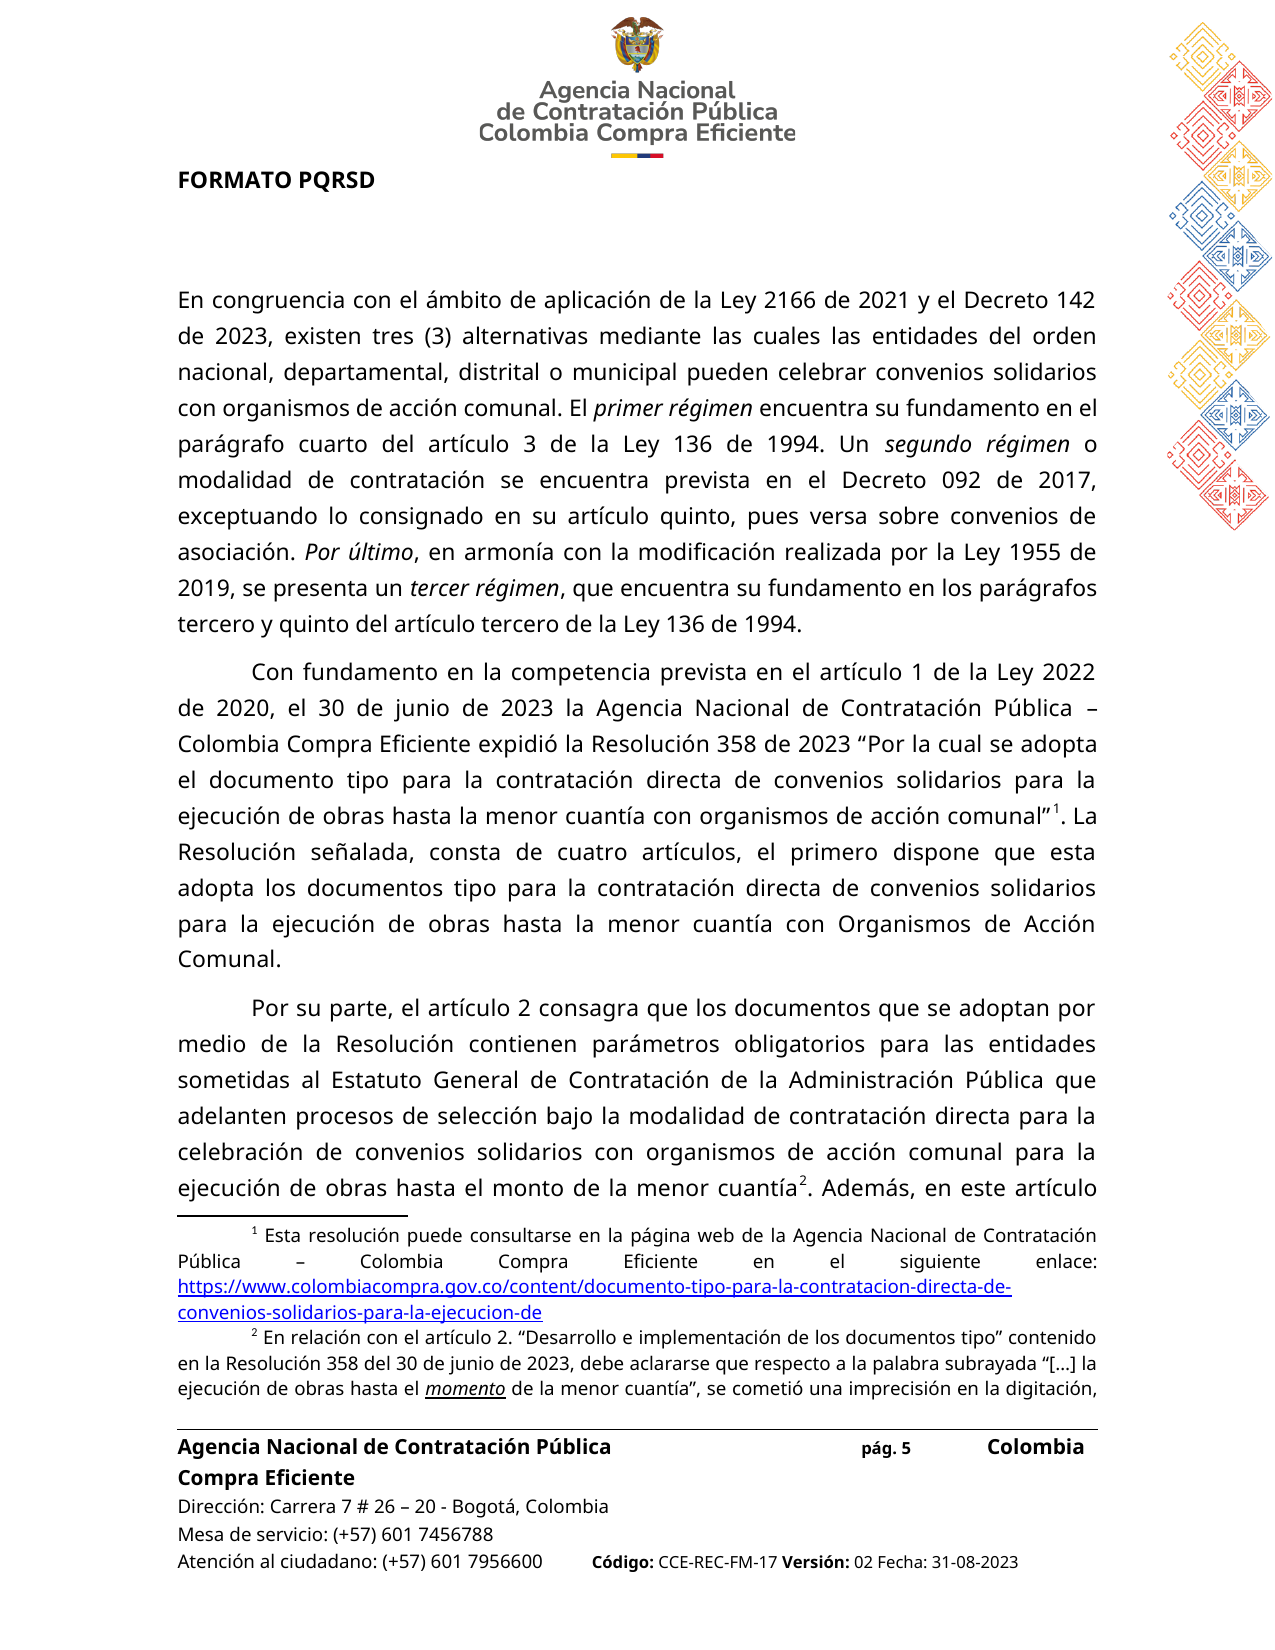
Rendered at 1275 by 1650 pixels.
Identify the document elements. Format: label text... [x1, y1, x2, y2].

text Con fundamento en la competencia prevista en el artículo 1 de la Ley 2022 de 2020, el 30 de junio de 2023 la Agencia Nacional de Contratación Pública – Colombia Compra Eficiente expidió la Resolución 358 de 2023 “Por la cual se adopta el documento tipo para la contratación directa de convenios solidarios para la ejecución de obras hasta la menor cuantía con organismos de acción comunal”. La Resolución señalada, consta de cuatro artículos, el primero dispone que esta adopta los documentos tipo para la contratación directa de convenios solidarios para la ejecución de obras hasta la menor cuantía con Organismos de Acción Comunal. [177, 656, 1098, 975]
picture [479, 17, 796, 158]
text En congruencia con el ámbito de aplicación de la Ley 2166 de 2021 y el Decreto 142 de 2023, existen tres (3) alternativas mediante las cuales las entidades del orden nacional, departamental, distrital o municipal pueden celebrar convenios solidarios con organismos de acción comunal. El primer régimen encuentra su fundamento en el parágrafo cuarto del artículo 3 de la Ley 136 de 1994. Un segundo régimen o modalidad de contratación se encuentra prevista en el Decreto 092 de 2017, exceptuando lo consignado en su artículo quinto, pues versa sobre convenios de asociación. Por último, en armonía con la modificación realizada por la Ley 1955 de 2019, se presenta un tercer régimen, que encuentra su fundamento en los parágrafos tercero y quinto del artículo tercero de la Ley 136 de 1994. [177, 284, 1098, 639]
picture [1165, 22, 1272, 528]
